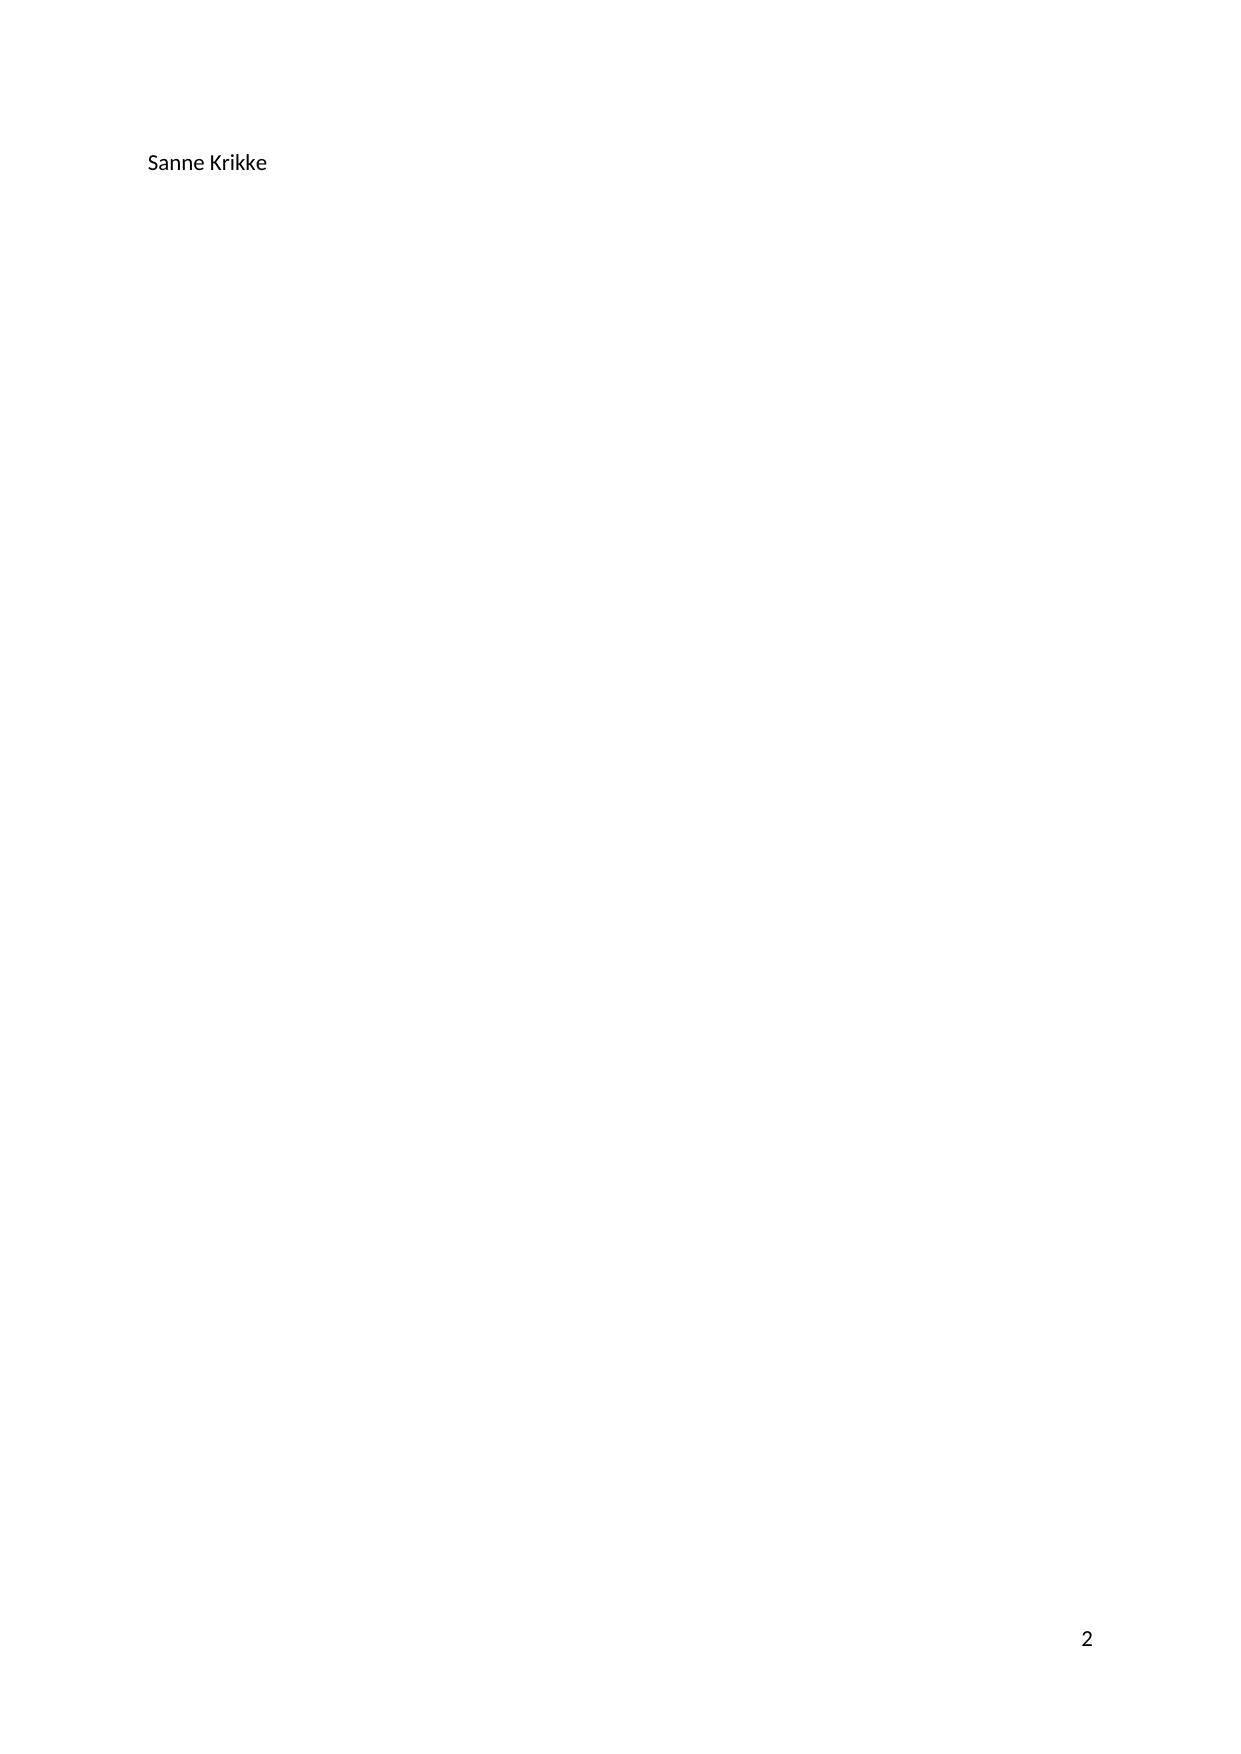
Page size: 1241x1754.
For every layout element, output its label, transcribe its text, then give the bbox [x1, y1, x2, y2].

text Sanne Krikke [148, 148, 1093, 176]
